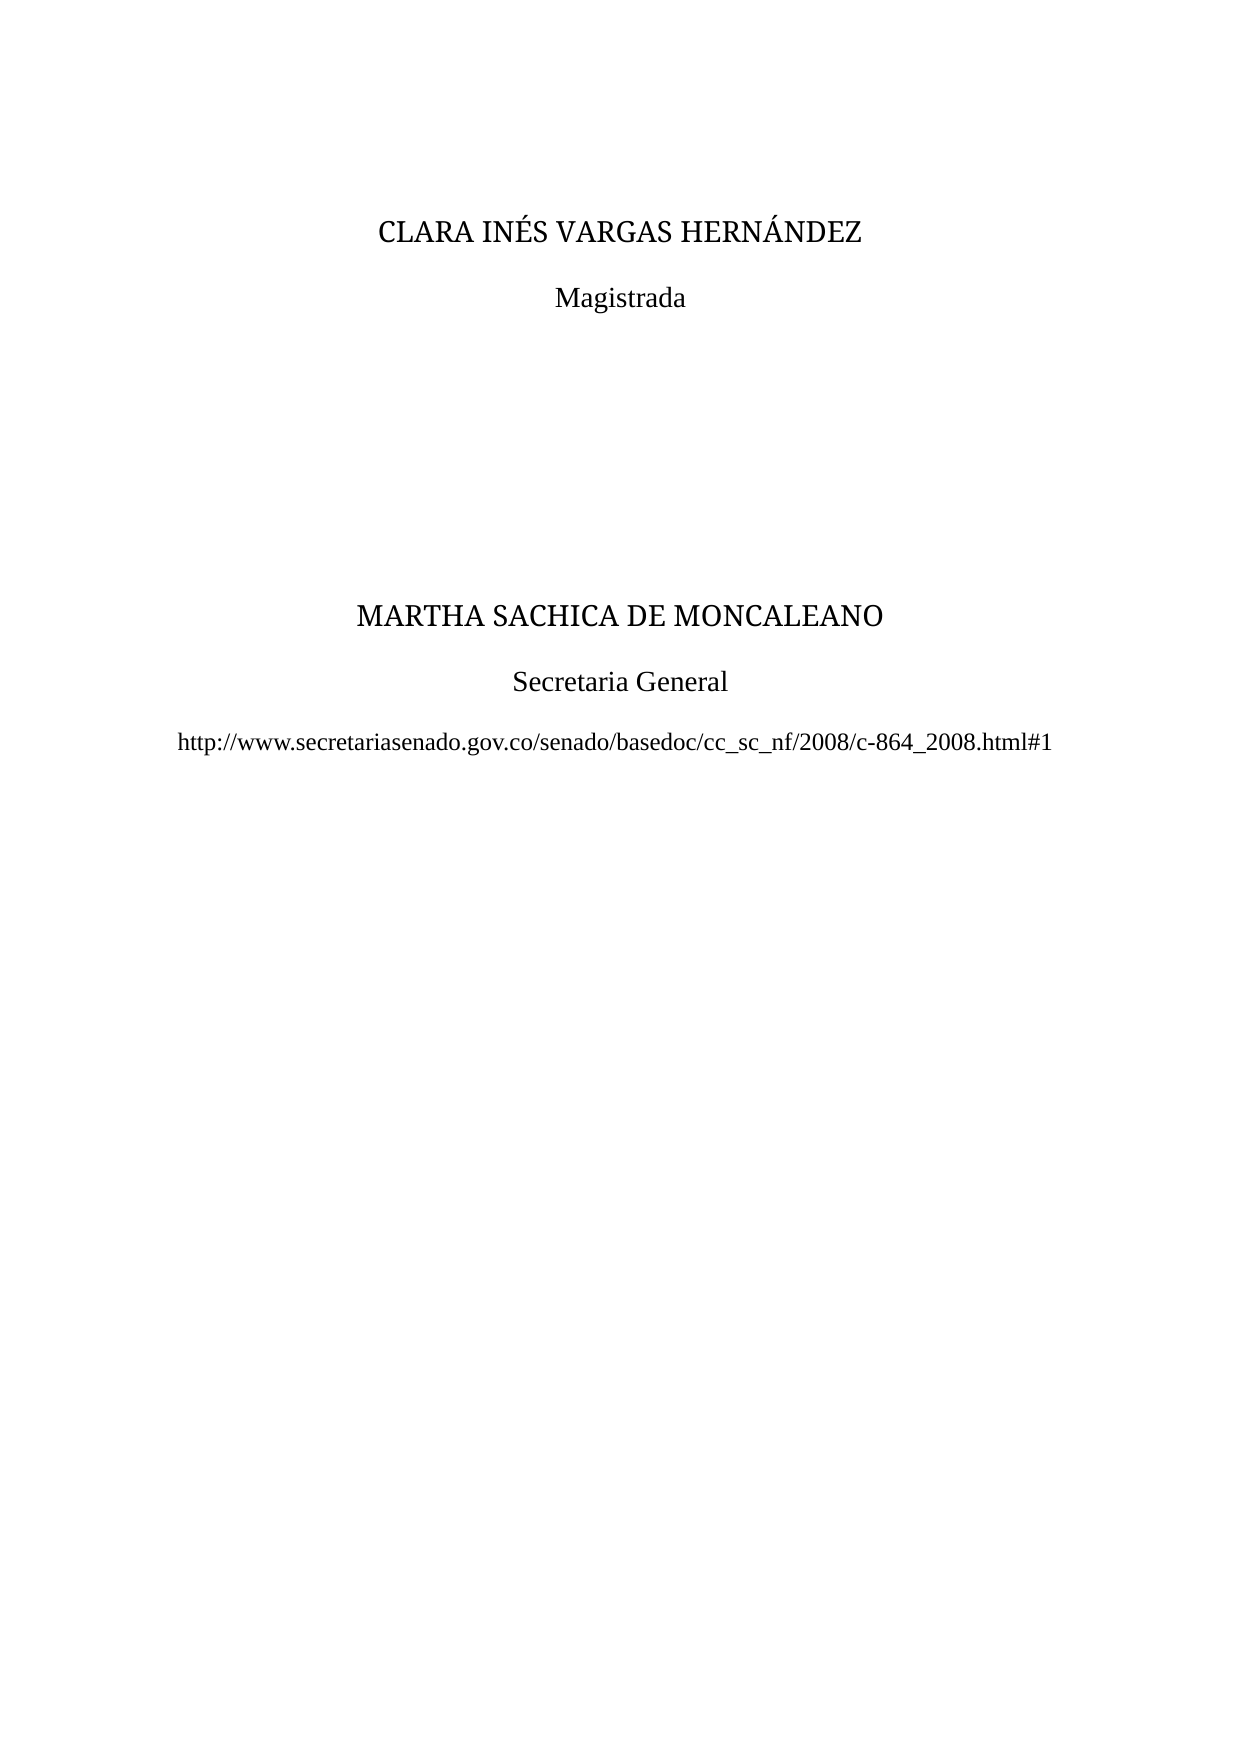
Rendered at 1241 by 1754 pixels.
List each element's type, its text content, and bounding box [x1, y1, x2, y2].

text Secretaria General [177, 664, 1063, 698]
text Magistrada [177, 280, 1063, 313]
text http://www.secretariasenado.gov.co/senado/basedoc/cc_sc_nf/2008/c-864_2008.html#1 [177, 727, 1063, 756]
text MARTHA SACHICA DE MONCALEANO [177, 595, 1063, 635]
text CLARA INÉS VARGAS HERNÁNDEZ [177, 211, 1063, 251]
